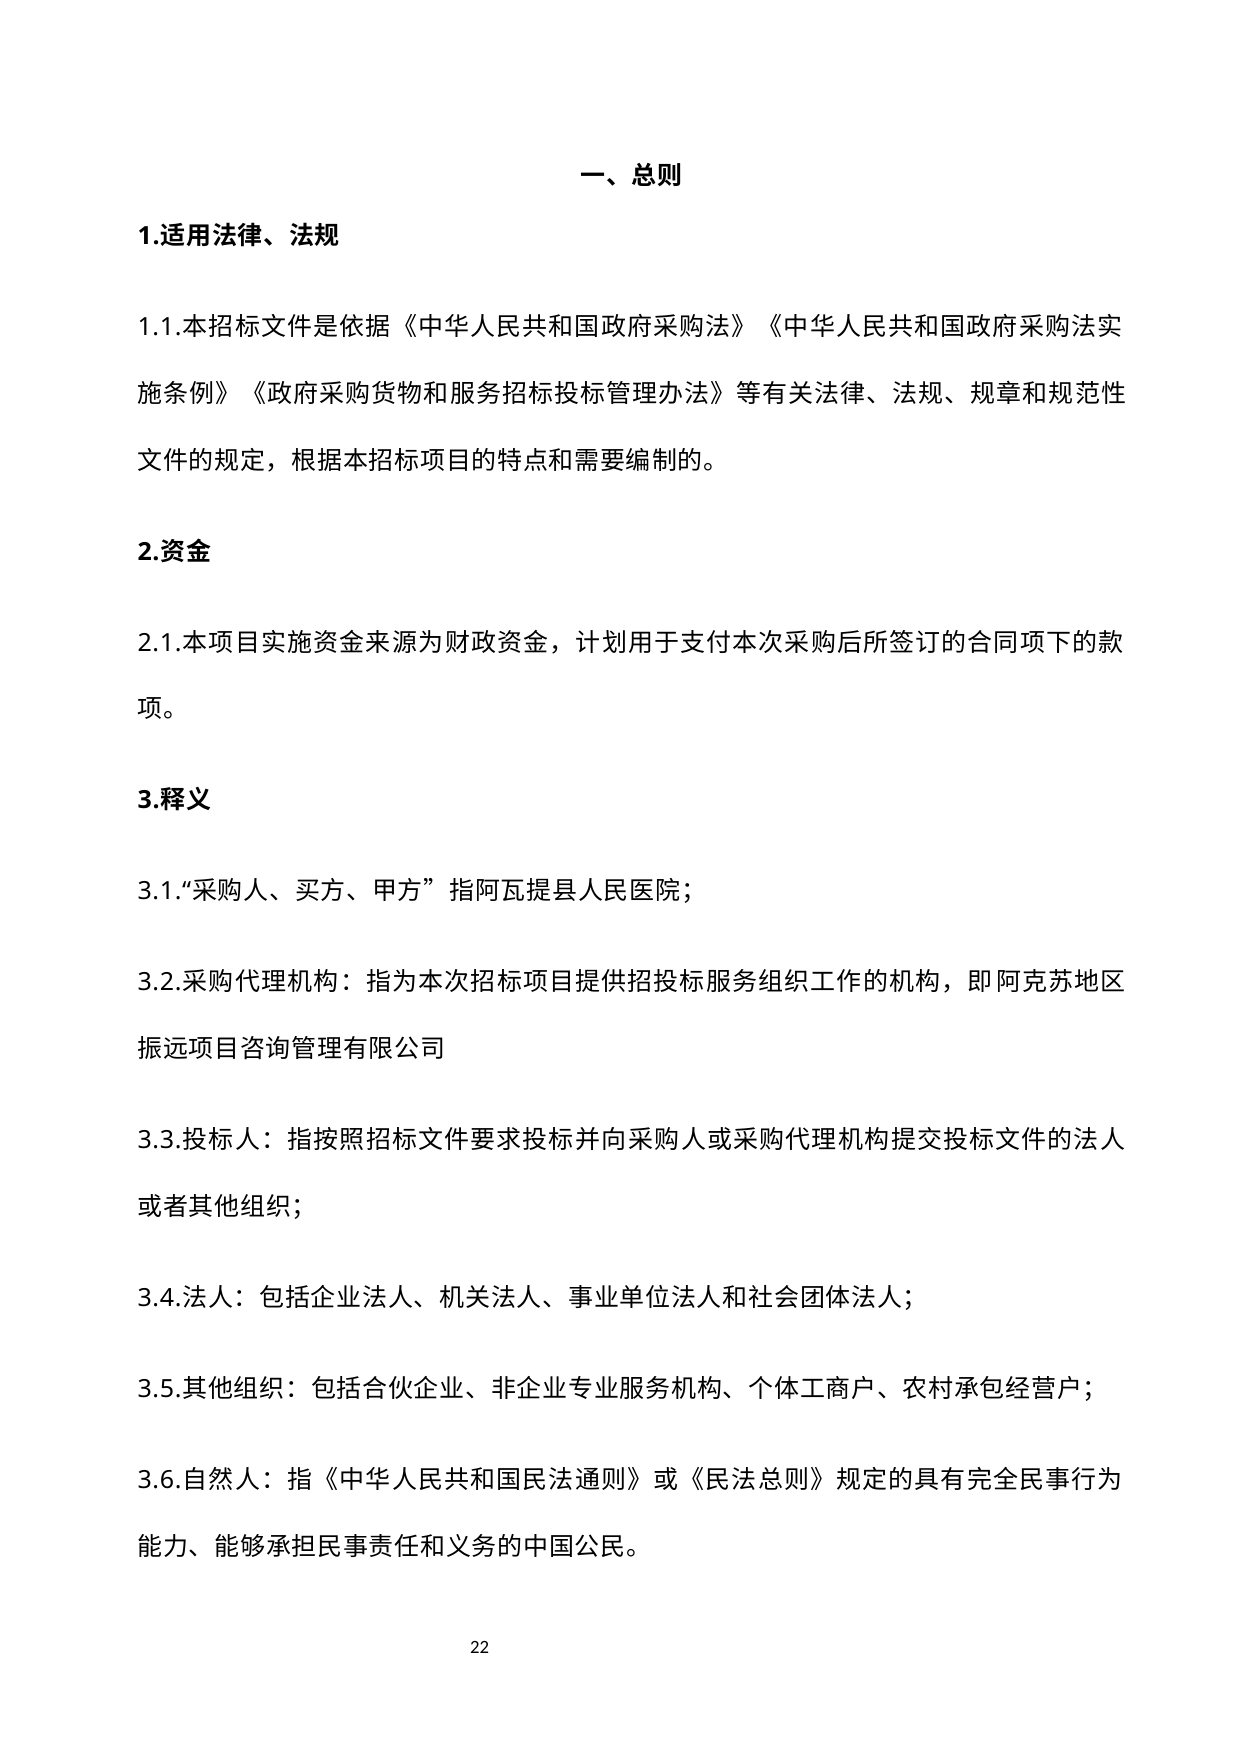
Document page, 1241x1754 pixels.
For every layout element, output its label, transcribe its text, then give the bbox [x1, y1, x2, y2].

text 3.6.自然人：指《中华人民共和国民法通则》或《民法总则》规定的具有完全民事行为能力、能够承担民事责任和义务的中国公民。 [137, 1459, 1126, 1562]
text 1.1.本招标文件是依据《中华人民共和国政府采购法》《中华人民共和国政府采购法实施条例》《政府采购货物和服务招标投标管理办法》等有关法律、法规、规章和规范性文件的规定，根据本招标项目的特点和需要编制的。 [137, 306, 1126, 476]
text 3.释义 [137, 780, 1126, 816]
text 3.1.“采购人、买方、甲方”指阿瓦提县人民医院； [137, 871, 1126, 907]
text 3.5.其他组织：包括合伙企业、非企业专业服务机构、个体工商户、农村承包经营户； [137, 1368, 1126, 1404]
text 2.资金 [137, 531, 1126, 567]
text 3.2.采购代理机构：指为本次招标项目提供招投标服务组织工作的机构，即阿克苏地区振远项目咨询管理有限公司 [137, 961, 1126, 1065]
text 3.3.投标人：指按照招标文件要求投标并向采购人或采购代理机构提交投标文件的法人或者其他组织； [137, 1119, 1126, 1223]
text 3.4.法人：包括企业法人、机关法人、事业单位法人和社会团体法人； [137, 1277, 1126, 1313]
text 一、总则 [581, 157, 1128, 192]
text 1.适用法律、法规 [137, 216, 1126, 252]
text 2.1.本项目实施资金来源为财政资金，计划用于支付本次采购后所签订的合同项下的款项。 [137, 622, 1126, 725]
